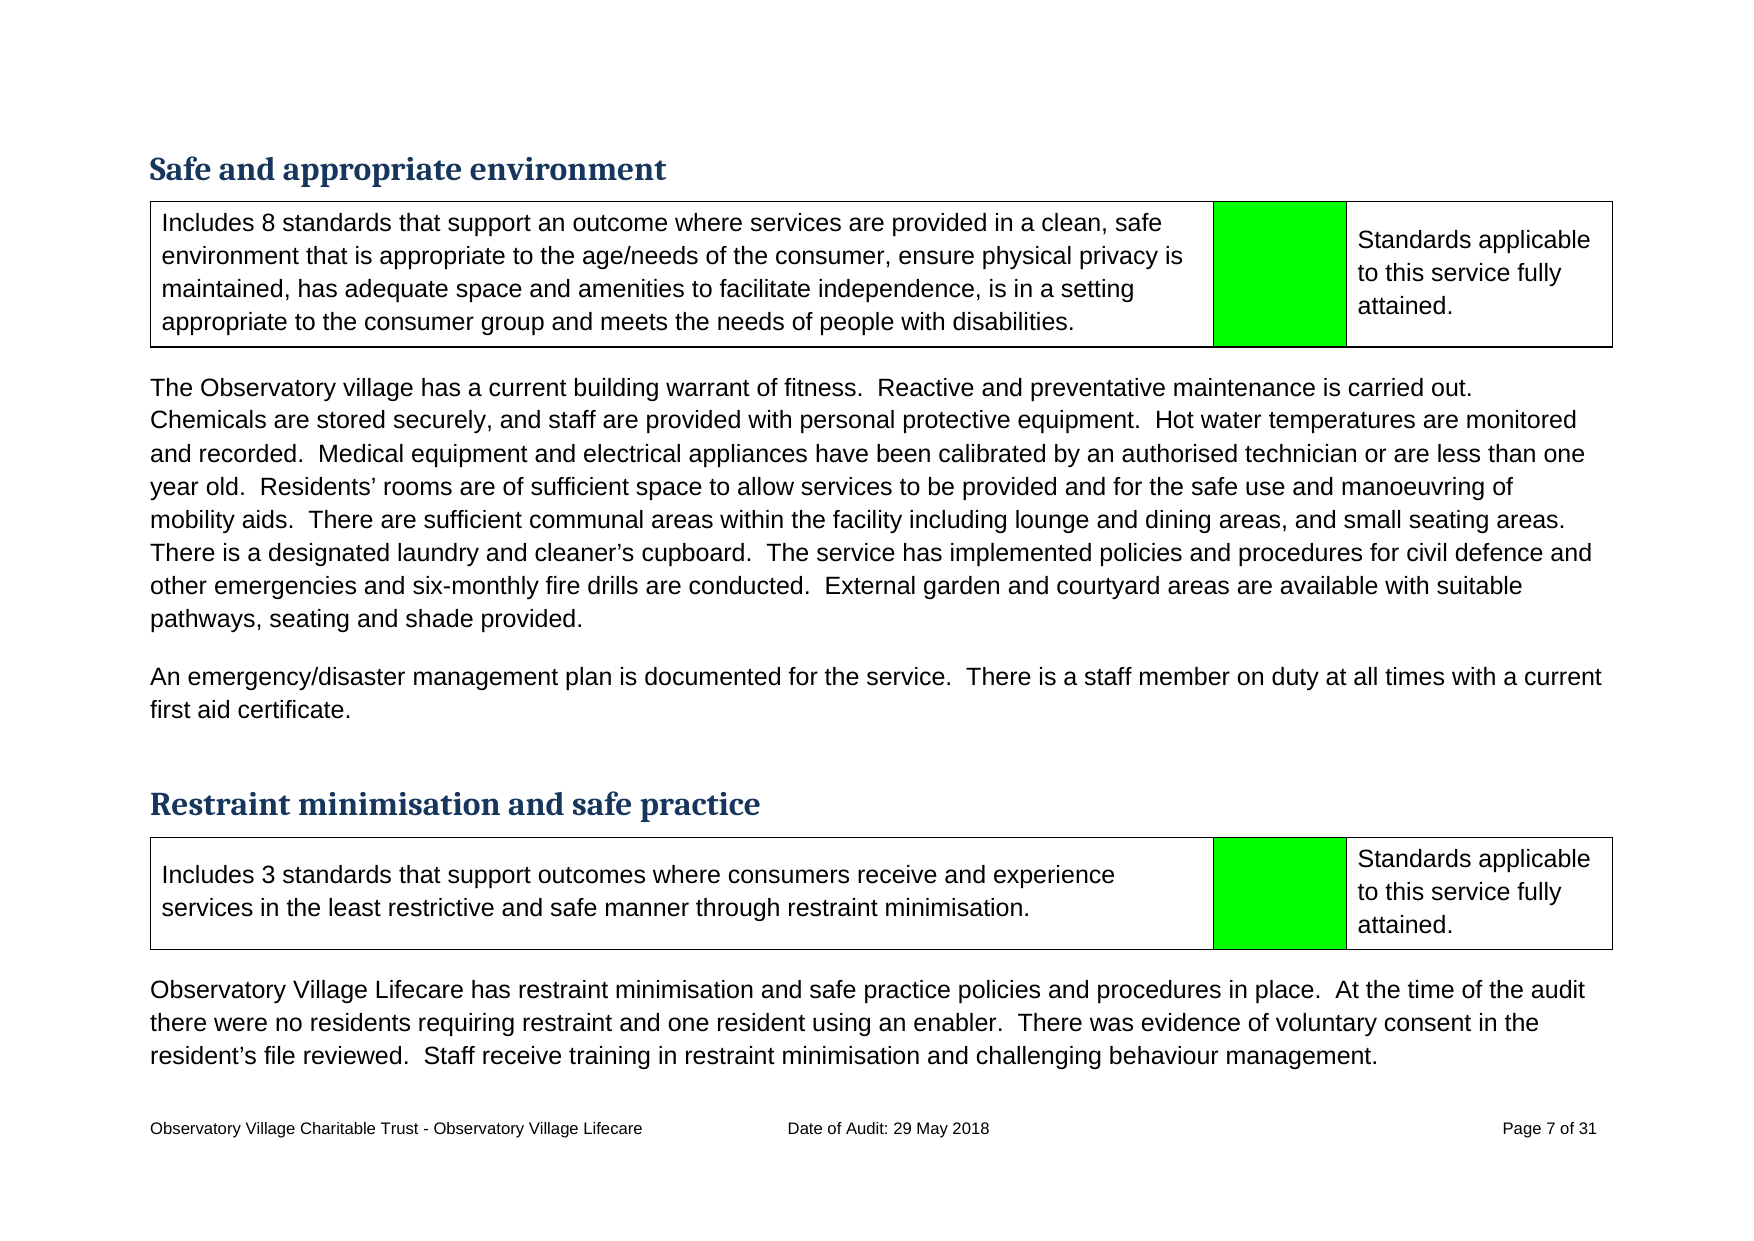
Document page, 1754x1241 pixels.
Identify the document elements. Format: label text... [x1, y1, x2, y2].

subtitle Restraint minimisation and safe practice [150, 786, 1604, 824]
text Observatory Village Lifecare has restraint minimisation and safe practice policies and procedures in place. At the time of the audit there were no residents requiring restraint and one resident using an enabler. There was evidence of voluntary consent in the resident’s file reviewed. Staff receive training in restraint minimisation and challenging behaviour management. [150, 975, 1604, 1070]
table_header Standards applicable to this service fully attained. [1347, 838, 1612, 949]
table_header Includes 3 standards that support outcomes where consumers receive and experience services in the least restrictive and safe manner through restraint minimisation. [151, 838, 1213, 949]
table_header [1214, 838, 1346, 949]
table_header Standards applicable to this service fully attained. [1347, 202, 1612, 346]
text An emergency/disaster management plan is documented for the service. There is a staff member on duty at all times with a current first aid certificate. [150, 662, 1604, 723]
subtitle Safe and appropriate environment [150, 150, 1604, 188]
text The Observatory village has a current building warrant of fitness. Reactive and preventative maintenance is carried out. Chemicals are stored securely, and staff are provided with personal protective equipment. Hot water temperatures are monitored and recorded. Medical equipment and electrical appliances have been calibrated by an authorised technician or are less than one year old. Residents’ rooms are of sufficient space to allow services to be provided and for the safe use and manoeuvring of mobility aids. There are sufficient communal areas within the facility including lounge and dining areas, and small seating areas. There is a designated laundry and cleaner’s cupboard. The service has implemented policies and procedures for civil defence and other emergencies and six-monthly fire drills are conducted. External garden and courtyard areas are available with suitable pathways, seating and shade provided. [150, 372, 1604, 632]
table_header Includes 8 standards that support an outcome where services are provided in a clean, safe environment that is appropriate to the age/needs of the consumer, ensure physical privacy is maintained, has adequate space and amenities to facilitate independence, is in a setting appropriate to the consumer group and meets the needs of people with disabilities. [151, 202, 1213, 346]
table_header [1214, 202, 1346, 346]
